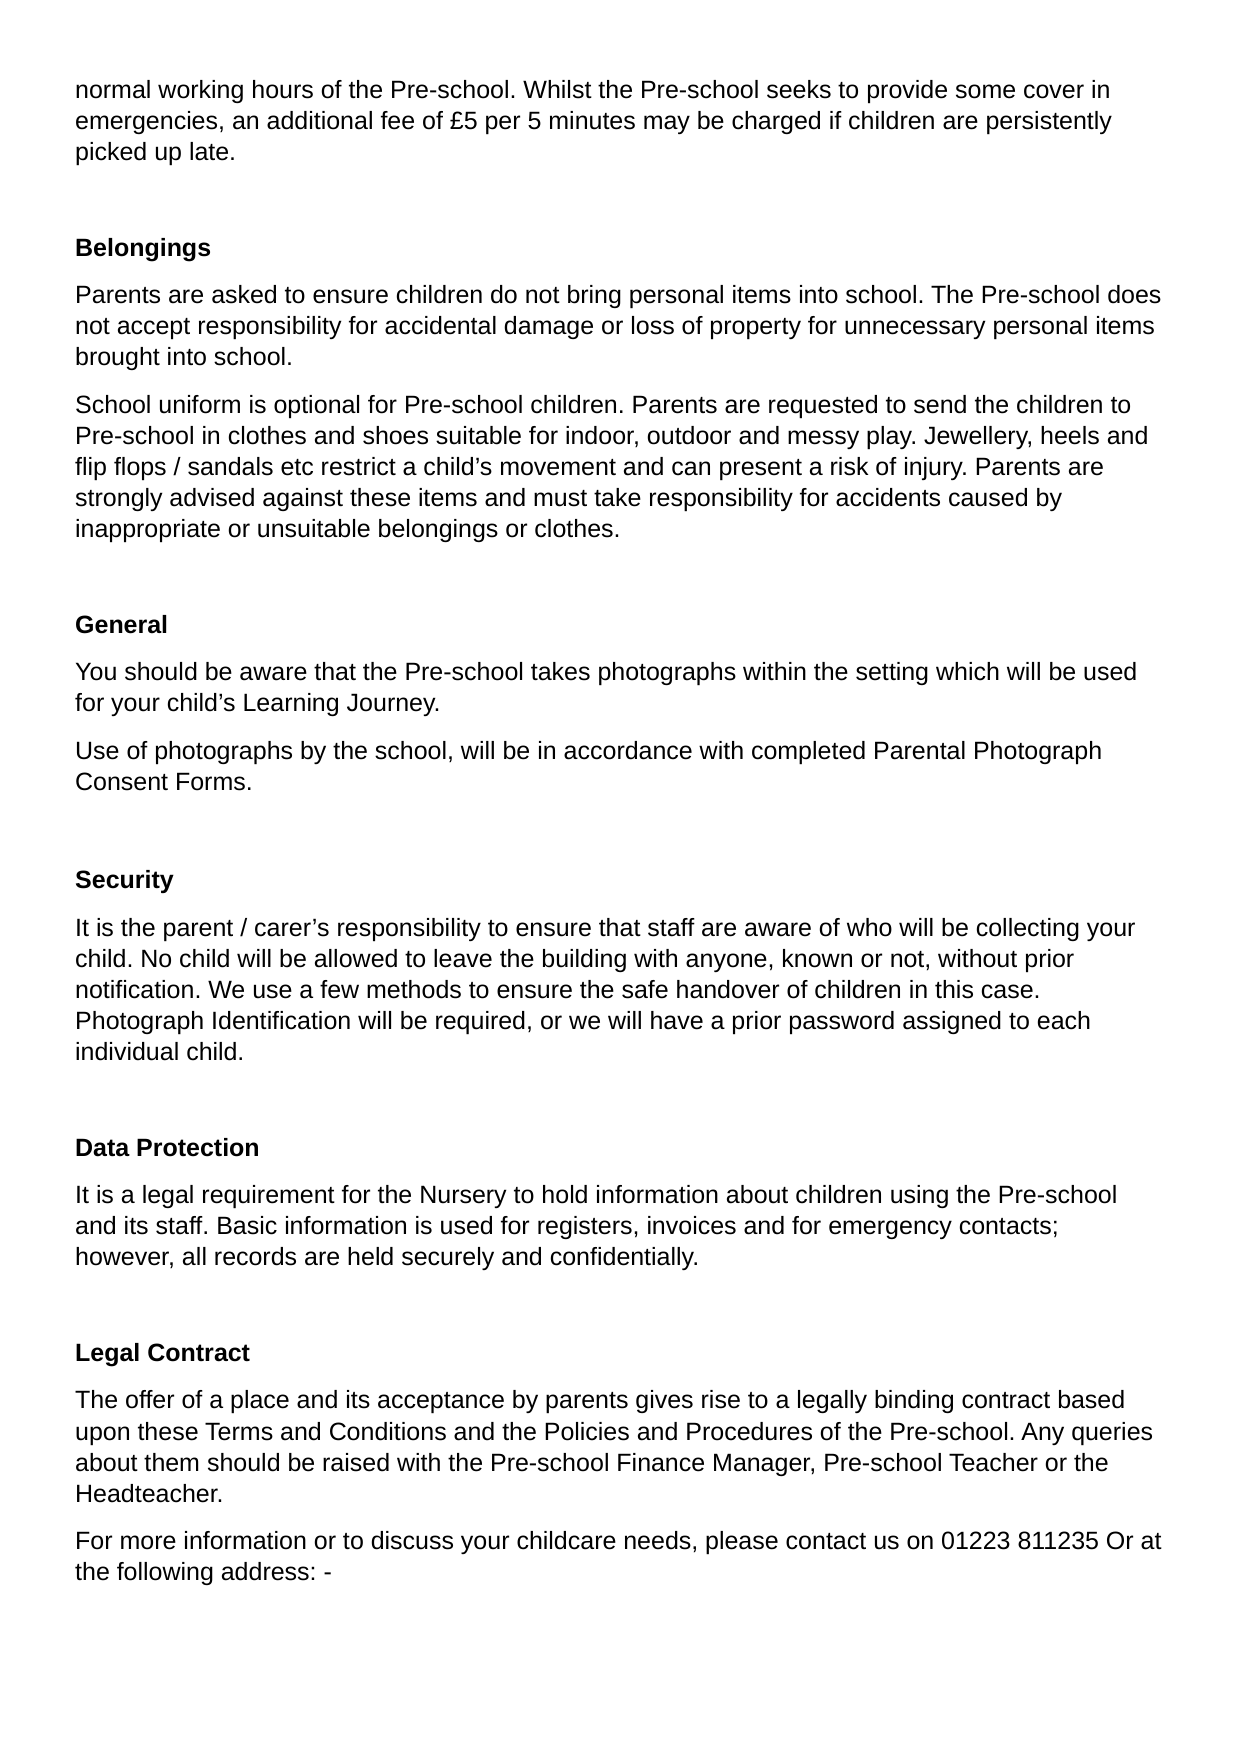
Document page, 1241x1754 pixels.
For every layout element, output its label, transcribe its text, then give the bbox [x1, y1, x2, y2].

text School uniform is optional for Pre-school children. Parents are requested to send the children to Pre-school in clothes and shoes suitable for indoor, outdoor and messy play. Jewellery, heels and flip flops / sandals etc restrict a child’s movement and can present a risk of injury. Parents are strongly advised against these items and must take responsibility for accidents caused by inappropriate or unsuitable belongings or clothes. [75, 390, 1165, 543]
text Parents are asked to ensure children do not bring personal items into school. The Pre-school does not accept responsibility for accidental damage or loss of property for unnecessary personal items brought into school. [75, 280, 1165, 371]
text You should be aware that the Pre-school takes photographs within the setting which will be used for your child’s Learning Journey. [75, 657, 1165, 717]
text Belongings [75, 232, 1165, 261]
text The offer of a place and its acceptance by parents gives rise to a legally binding contract based upon these Terms and Conditions and the Policies and Procedures of the Pre-school. Any queries about them should be raised with the Pre-school Finance Manager, Pre-school Teacher or the Headteacher. [75, 1385, 1165, 1507]
text For more information or to discuss your childcare needs, please contact us on 01223 811235 Or at the following address: - [75, 1526, 1165, 1586]
text Legal Contract [75, 1338, 1165, 1366]
text Security [75, 865, 1165, 894]
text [75, 75, 1165, 166]
text Data Protection [75, 1132, 1165, 1161]
text Use of photographs by the school, will be in accordance with completed Parental Photograph Consent Forms. [75, 736, 1165, 796]
text General [75, 609, 1165, 638]
text It is a legal requirement for the Nursery to hold information about children using the Pre-school and its staff. Basic information is used for registers, invoices and for emergency contacts; however, all records are held securely and confidentially. [75, 1180, 1165, 1271]
text It is the parent / carer’s responsibility to ensure that staff are aware of who will be collecting your child. No child will be allowed to leave the building with anyone, known or not, without prior notification. We use a few methods to ensure the safe handover of children in this case. Photograph Identification will be required, or we will have a prior password assigned to each individual child. [75, 913, 1165, 1066]
